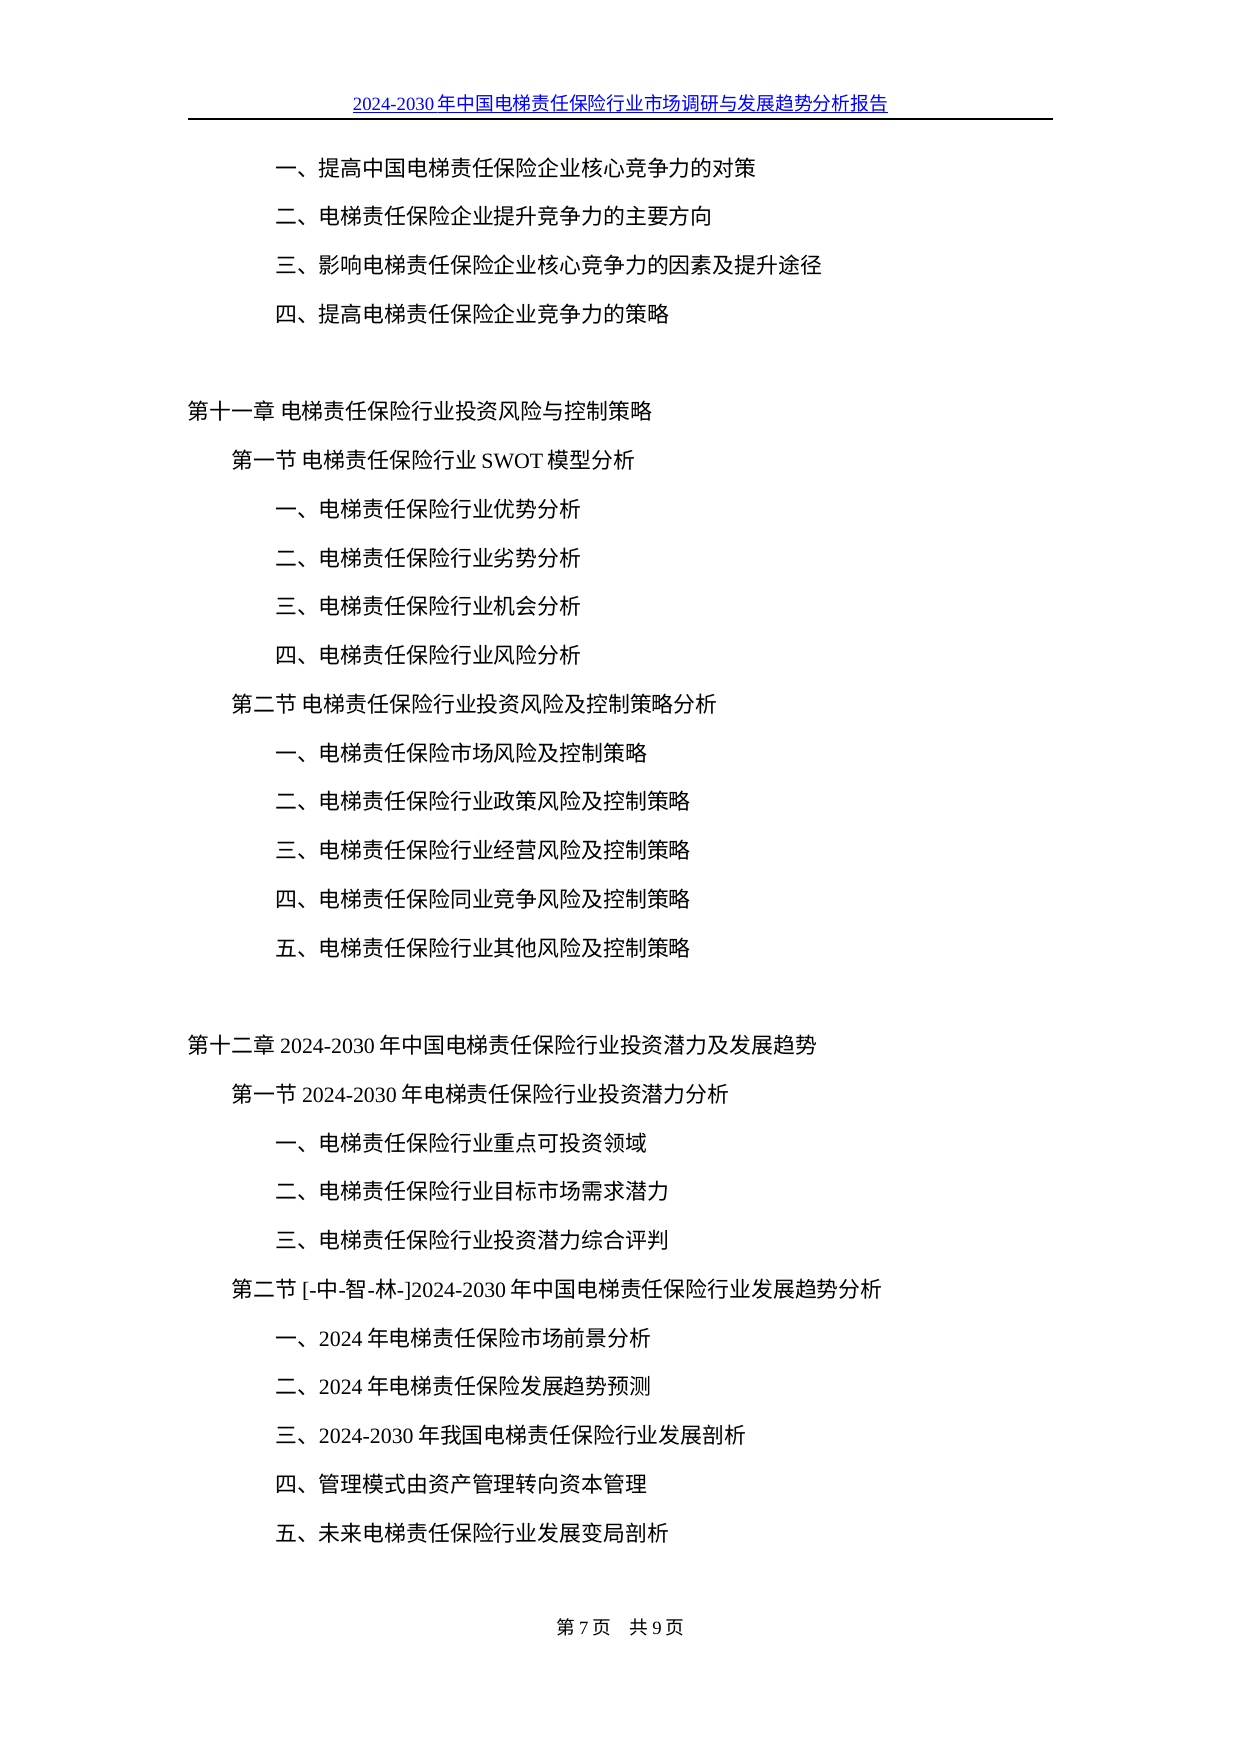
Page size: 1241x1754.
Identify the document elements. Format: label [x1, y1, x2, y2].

text [187, 150, 1053, 1548]
